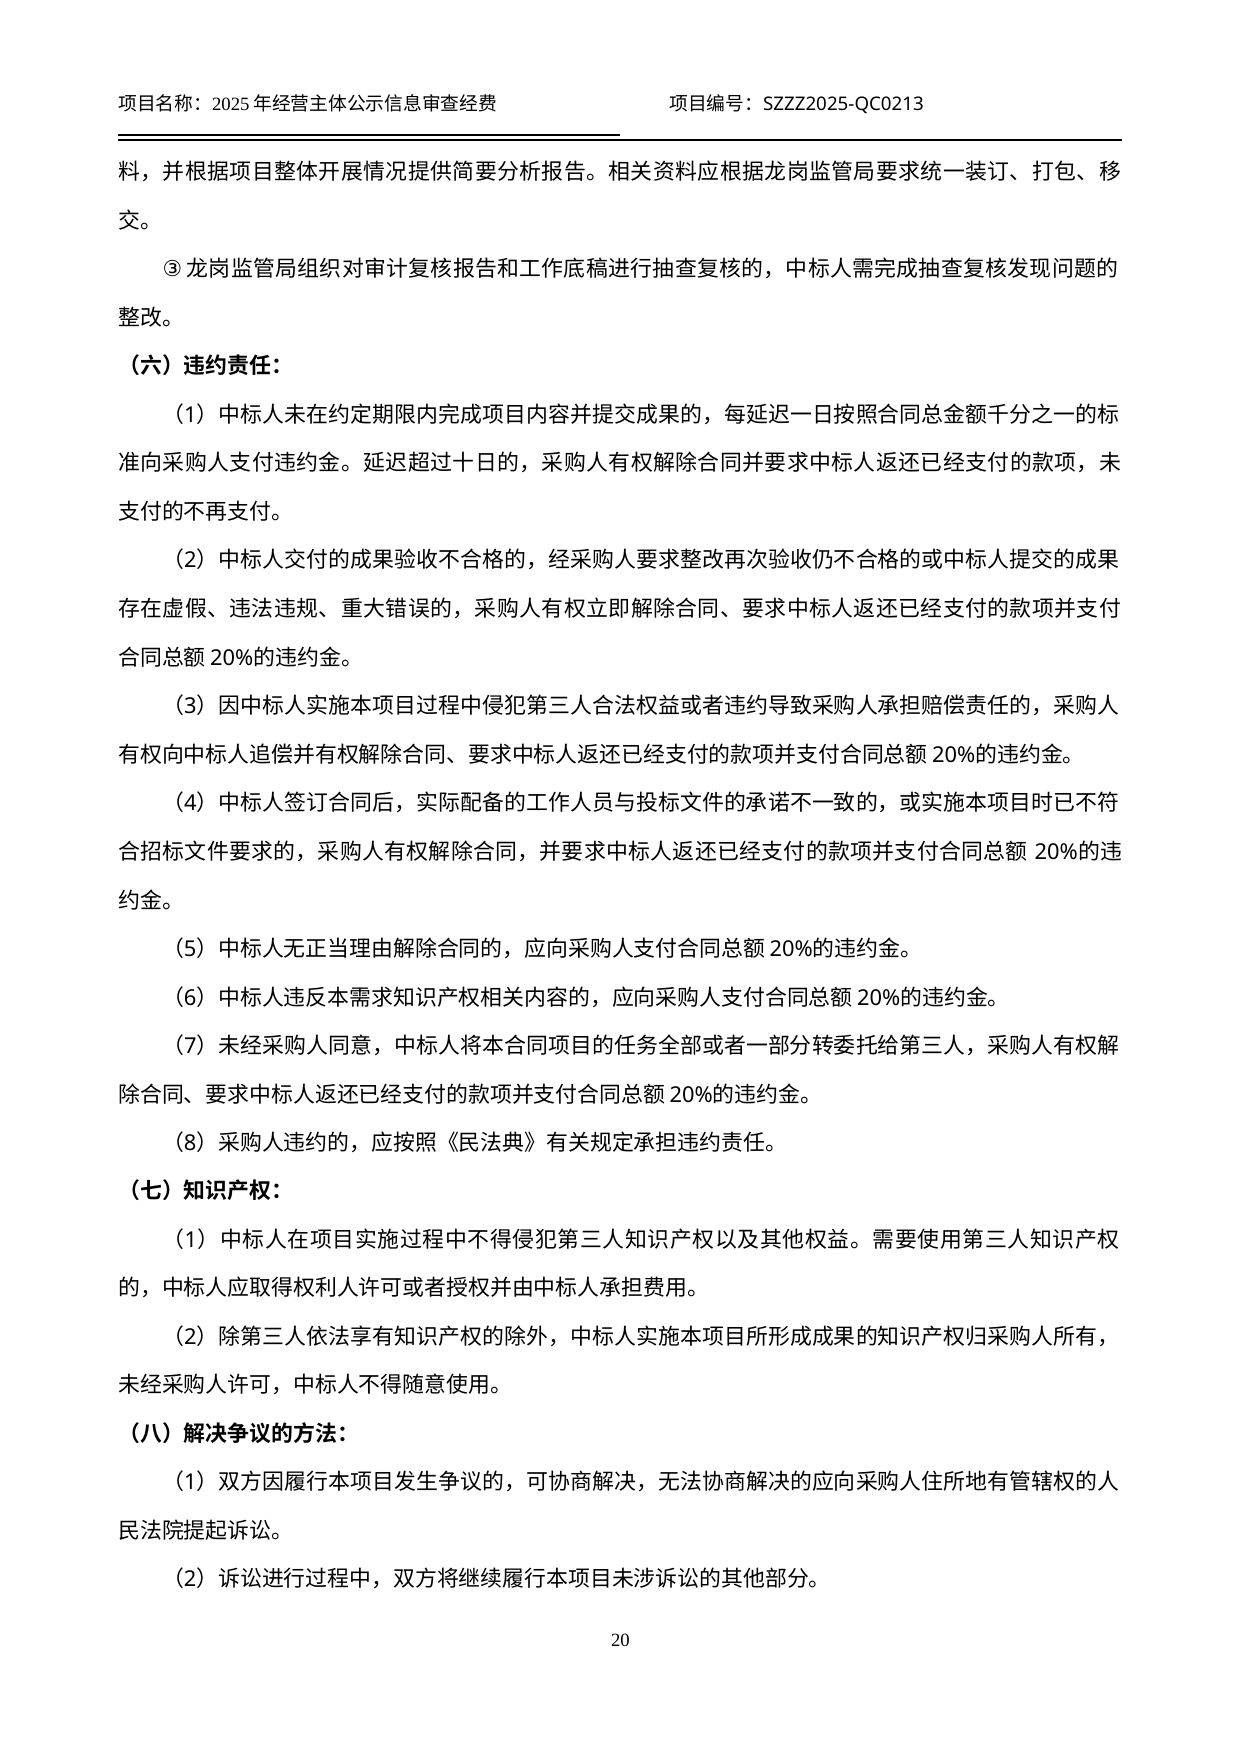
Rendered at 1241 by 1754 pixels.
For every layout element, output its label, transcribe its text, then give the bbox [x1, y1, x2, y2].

text （3）因中标人实施本项目过程中侵犯第三人合法权益或者违约导致采购人承担赔偿责任的，采购人有权向中标人追偿并有权解除合同、要求中标人返还已经支付的款项并支付合同总额20%的违约金。 [118, 688, 1122, 769]
text （六）违约责任： [118, 348, 1122, 380]
text （1）双方因履行本项目发生争议的，可协商解决，无法协商解决的应向采购人住所地有管辖权的人民法院提起诉讼。 [118, 1464, 1122, 1545]
text （4）中标人签订合同后，实际配备的工作人员与投标文件的承诺不一致的，或实施本项目时已不符合招标文件要求的，采购人有权解除合同，并要求中标人返还已经支付的款项并支付合同总额20%的违约金。 [118, 785, 1122, 915]
text （6）中标人违反本需求知识产权相关内容的，应向采购人支付合同总额20%的违约金。 [118, 979, 1122, 1012]
text （1）中标人未在约定期限内完成项目内容并提交成果的，每延迟一日按照合同总金额千分之一的标准向采购人支付违约金。延迟超过十日的，采购人有权解除合同并要求中标人返还已经支付的款项，未支付的不再支付。 [118, 396, 1122, 526]
text （5）中标人无正当理由解除合同的，应向采购人支付合同总额20%的违约金。 [118, 931, 1122, 963]
text （7）未经采购人同意，中标人将本合同项目的任务全部或者一部分转委托给第三人，采购人有权解除合同、要求中标人返还已经支付的款项并支付合同总额20%的违约金。 [118, 1027, 1122, 1109]
text ③龙岗监管局组织对审计复核报告和工作底稿进行抽查复核的，中标人需完成抽查复核发现问题的整改。 [118, 251, 1122, 332]
text （2）诉讼进行过程中，双方将继续履行本项目未涉诉讼的其他部分。 [118, 1561, 1122, 1593]
text （七）知识产权： [118, 1173, 1122, 1205]
text （八）解决争议的方法： [118, 1415, 1122, 1448]
text （1）中标人在项目实施过程中不得侵犯第三人知识产权以及其他权益。需要使用第三人知识产权的，中标人应取得权利人许可或者授权并由中标人承担费用。 [118, 1221, 1122, 1302]
text （8）采购人违约的，应按照《民法典》有关规定承担违约责任。 [118, 1124, 1122, 1157]
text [118, 154, 1122, 235]
text （2）除第三人依法享有知识产权的除外，中标人实施本项目所形成成果的知识产权归采购人所有，未经采购人许可，中标人不得随意使用。 [118, 1318, 1122, 1399]
text （2）中标人交付的成果验收不合格的，经采购人要求整改再次验收仍不合格的或中标人提交的成果存在虚假、违法违规、重大错误的，采购人有权立即解除合同、要求中标人返还已经支付的款项并支付合同总额20%的违约金。 [118, 542, 1122, 672]
